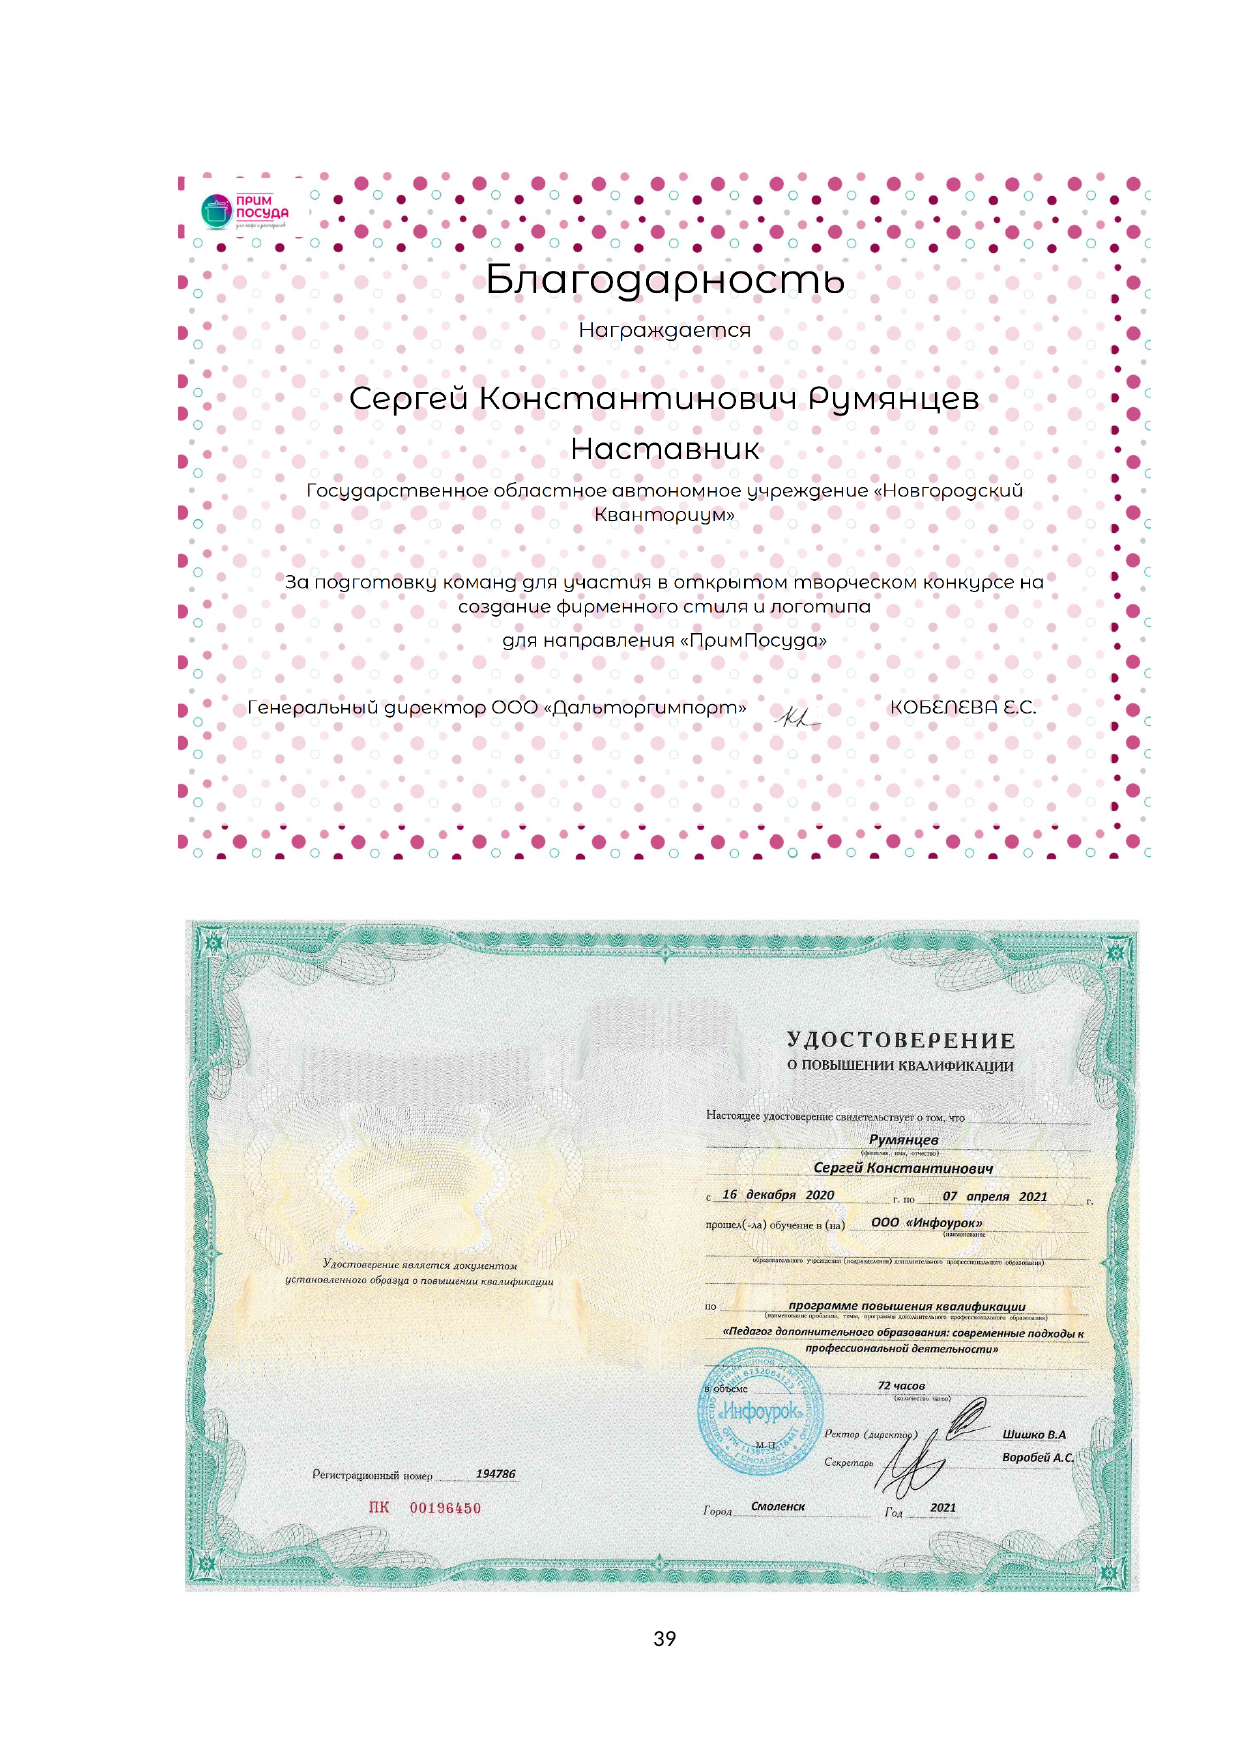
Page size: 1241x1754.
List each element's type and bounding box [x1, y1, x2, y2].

picture [177, 911, 1152, 1601]
picture [177, 170, 1152, 860]
